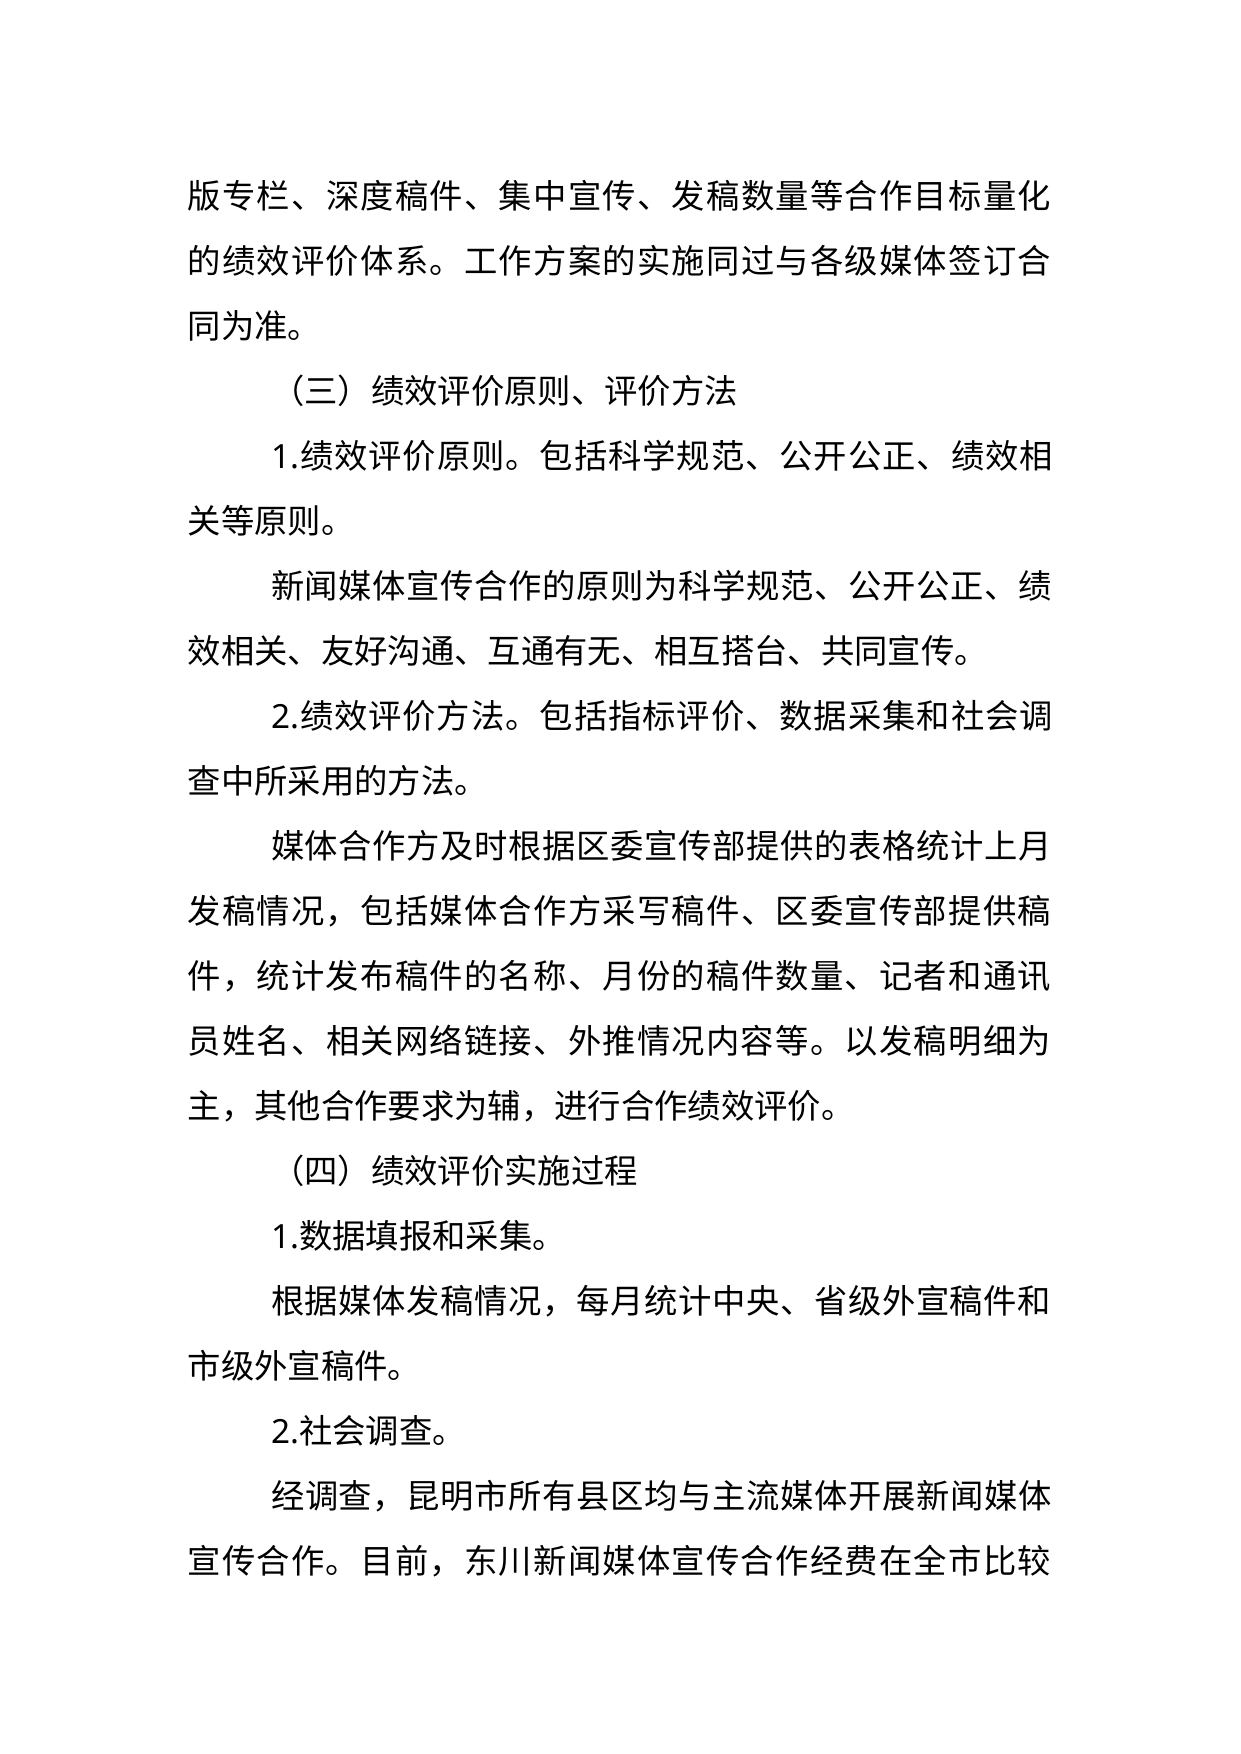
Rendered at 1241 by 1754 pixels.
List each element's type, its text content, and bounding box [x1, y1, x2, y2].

text 媒体合作方及时根据区委宣传部提供的表格统计上月发稿情况，包括媒体合作方采写稿件、区委宣传部提供稿件，统计发布稿件的名称、月份的稿件数量、记者和通讯员姓名、相关网络链接、外推情况内容等。以发稿明细为主，其他合作要求为辅，进行合作绩效评价。 [187, 812, 1053, 1137]
text 新闻媒体宣传合作的原则为科学规范、公开公正、绩效相关、友好沟通、互通有无、相互搭台、共同宣传。 [187, 552, 1053, 682]
text 2.社会调查。 [187, 1397, 1053, 1462]
text （三）绩效评价原则、评价方法 [187, 357, 1053, 422]
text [187, 162, 1053, 357]
text （四）绩效评价实施过程 [187, 1137, 1053, 1202]
text 2.绩效评价方法。包括指标评价、数据采集和社会调查中所采用的方法。 [187, 682, 1053, 812]
text 1.绩效评价原则。包括科学规范、公开公正、绩效相关等原则。 [187, 422, 1053, 552]
text 1.数据填报和采集。 [187, 1202, 1053, 1267]
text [187, 1462, 1053, 1592]
text 根据媒体发稿情况，每月统计中央、省级外宣稿件和市级外宣稿件。 [187, 1267, 1053, 1397]
